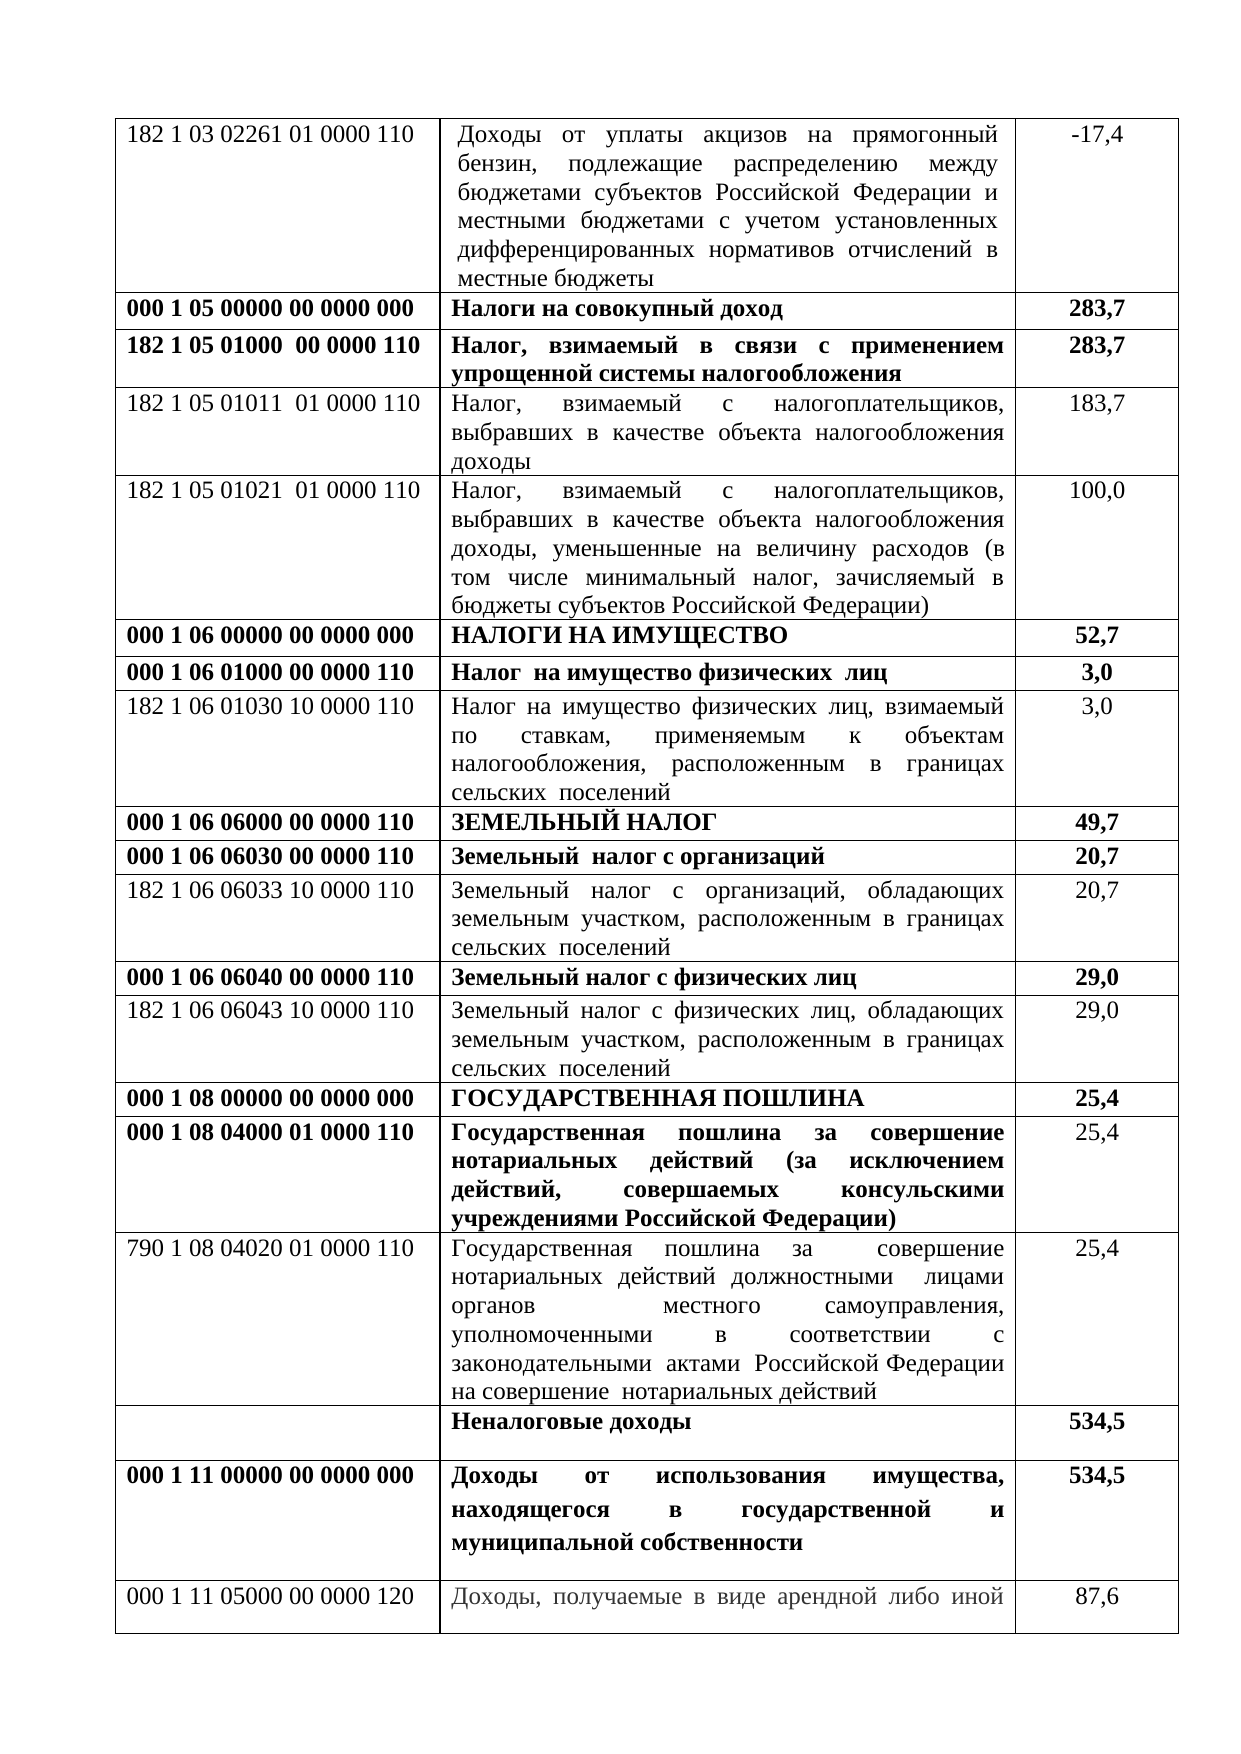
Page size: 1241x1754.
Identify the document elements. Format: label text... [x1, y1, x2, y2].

table_cell 3,0 [1016, 691, 1178, 806]
table_cell 000 1 08 00000 00 0000 000 [116, 1083, 439, 1116]
table_cell 25,4 [1016, 1117, 1178, 1232]
table_cell Земельный налог с физических лиц [441, 962, 1015, 994]
table_cell 000 1 06 06040 00 0000 110 [116, 962, 439, 994]
table_cell 000 1 08 04000 01 0000 110 [116, 1117, 439, 1232]
table_cell 25,4 [1016, 1083, 1178, 1116]
table_cell 182 1 05 01021 01 0000 110 [116, 476, 439, 619]
table_cell Государственная пошлина за совершение нотариальных действий (за исключением действий, совершаемых консульскими учреждениями Российской Федерации) [441, 1117, 1015, 1232]
table_cell 182 1 05 01000 00 0000 110 [116, 330, 439, 387]
table_cell Земельный налог с организаций, обладающих земельным участком, расположенным в границах сельских поселений [441, 875, 1015, 961]
table_cell 283,7 [1016, 293, 1178, 329]
table_cell 000 1 06 06030 00 0000 110 [116, 841, 439, 874]
table_cell Земельный налог с физических лиц, обладающих земельным участком, расположенным в границах сельских поселений [441, 996, 1015, 1082]
table_cell НАЛОГИ НА ИМУЩЕСТВО [441, 620, 1015, 656]
table_cell 183,7 [1016, 388, 1178, 474]
table_cell [116, 1406, 439, 1459]
table_cell Доходы от использования имущества, находящегося в государственной и муниципальной собственности [441, 1461, 1015, 1580]
table_cell 52,7 [1016, 620, 1178, 656]
table_cell Неналоговые доходы [441, 1406, 1015, 1459]
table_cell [116, 1581, 439, 1633]
table_cell 20,7 [1016, 841, 1178, 874]
table_cell Доходы от уплаты акцизов на прямогонный бензин, подлежащие распределению между бюджетами субъектов Российской Федерации и местными бюджетами с учетом установленных дифференцированных нормативов отчислений в местные бюджеты [441, 119, 1015, 292]
table_cell ГОСУДАРСТВЕННАЯ ПОШЛИНА [441, 1083, 1015, 1116]
table_cell 000 1 05 00000 00 0000 000 [116, 293, 439, 329]
table_cell Налог, взимаемый с налогоплательщиков, выбравших в качестве объекта налогообложения доходы, уменьшенные на величину расходов (в том числе минимальный налог, зачисляемый в бюджеты субъектов Российской Федерации) [441, 476, 1015, 619]
table_cell 20,7 [1016, 875, 1178, 961]
table_cell 000 1 11 00000 00 0000 000 [116, 1461, 439, 1580]
table_cell 29,0 [1016, 996, 1178, 1082]
table_cell Налог, взимаемый с налогоплательщиков, выбравших в качестве объекта налогообложения доходы [441, 388, 1015, 474]
table_cell 29,0 [1016, 962, 1178, 994]
table_cell 000 1 06 06000 00 0000 110 [116, 807, 439, 840]
table_cell 3,0 [1016, 657, 1178, 690]
table_cell -17,4 [1016, 119, 1178, 292]
table_cell 790 1 08 04020 01 0000 110 [116, 1233, 439, 1405]
table_cell 000 1 06 00000 00 0000 000 [116, 620, 439, 656]
table_cell Налог на имущество физических лиц [441, 657, 1015, 690]
table_cell Налог на имущество физических лиц, взимаемый по ставкам, применяемым к объектам налогообложения, расположенным в границах сельских поселений [441, 691, 1015, 806]
table_cell 283,7 [1016, 330, 1178, 387]
table_cell 182 1 05 01011 01 0000 110 [116, 388, 439, 474]
table_cell 534,5 [1016, 1406, 1178, 1459]
table_cell Государственная пошлина за совершение нотариальных действий должностными лицами органов местного самоуправления, уполномоченными в соответствии с законодательными актами Российской Федерации на совершение нотариальных действий [441, 1233, 1015, 1405]
table_cell 182 1 06 06043 10 0000 110 [116, 996, 439, 1082]
table_cell Налоги на совокупный доход [441, 293, 1015, 329]
table_cell 49,7 [1016, 807, 1178, 840]
table_cell 182 1 06 01030 10 0000 110 [116, 691, 439, 806]
table_cell 000 1 06 01000 00 0000 110 [116, 657, 439, 690]
table_cell 100,0 [1016, 476, 1178, 619]
table_cell ЗЕМЕЛЬНЫЙ НАЛОГ [441, 807, 1015, 840]
table_cell 182 1 06 06033 10 0000 110 [116, 875, 439, 961]
table_cell 25,4 [1016, 1233, 1178, 1405]
table_cell 87,6 [1016, 1581, 1178, 1633]
table_cell Земельный налог с организаций [441, 841, 1015, 874]
table_cell 182 1 03 02261 01 0000 110 [116, 119, 439, 292]
table_cell 534,5 [1016, 1461, 1178, 1580]
table_cell Налог, взимаемый в связи с применением упрощенной системы налогообложения [441, 330, 1015, 387]
